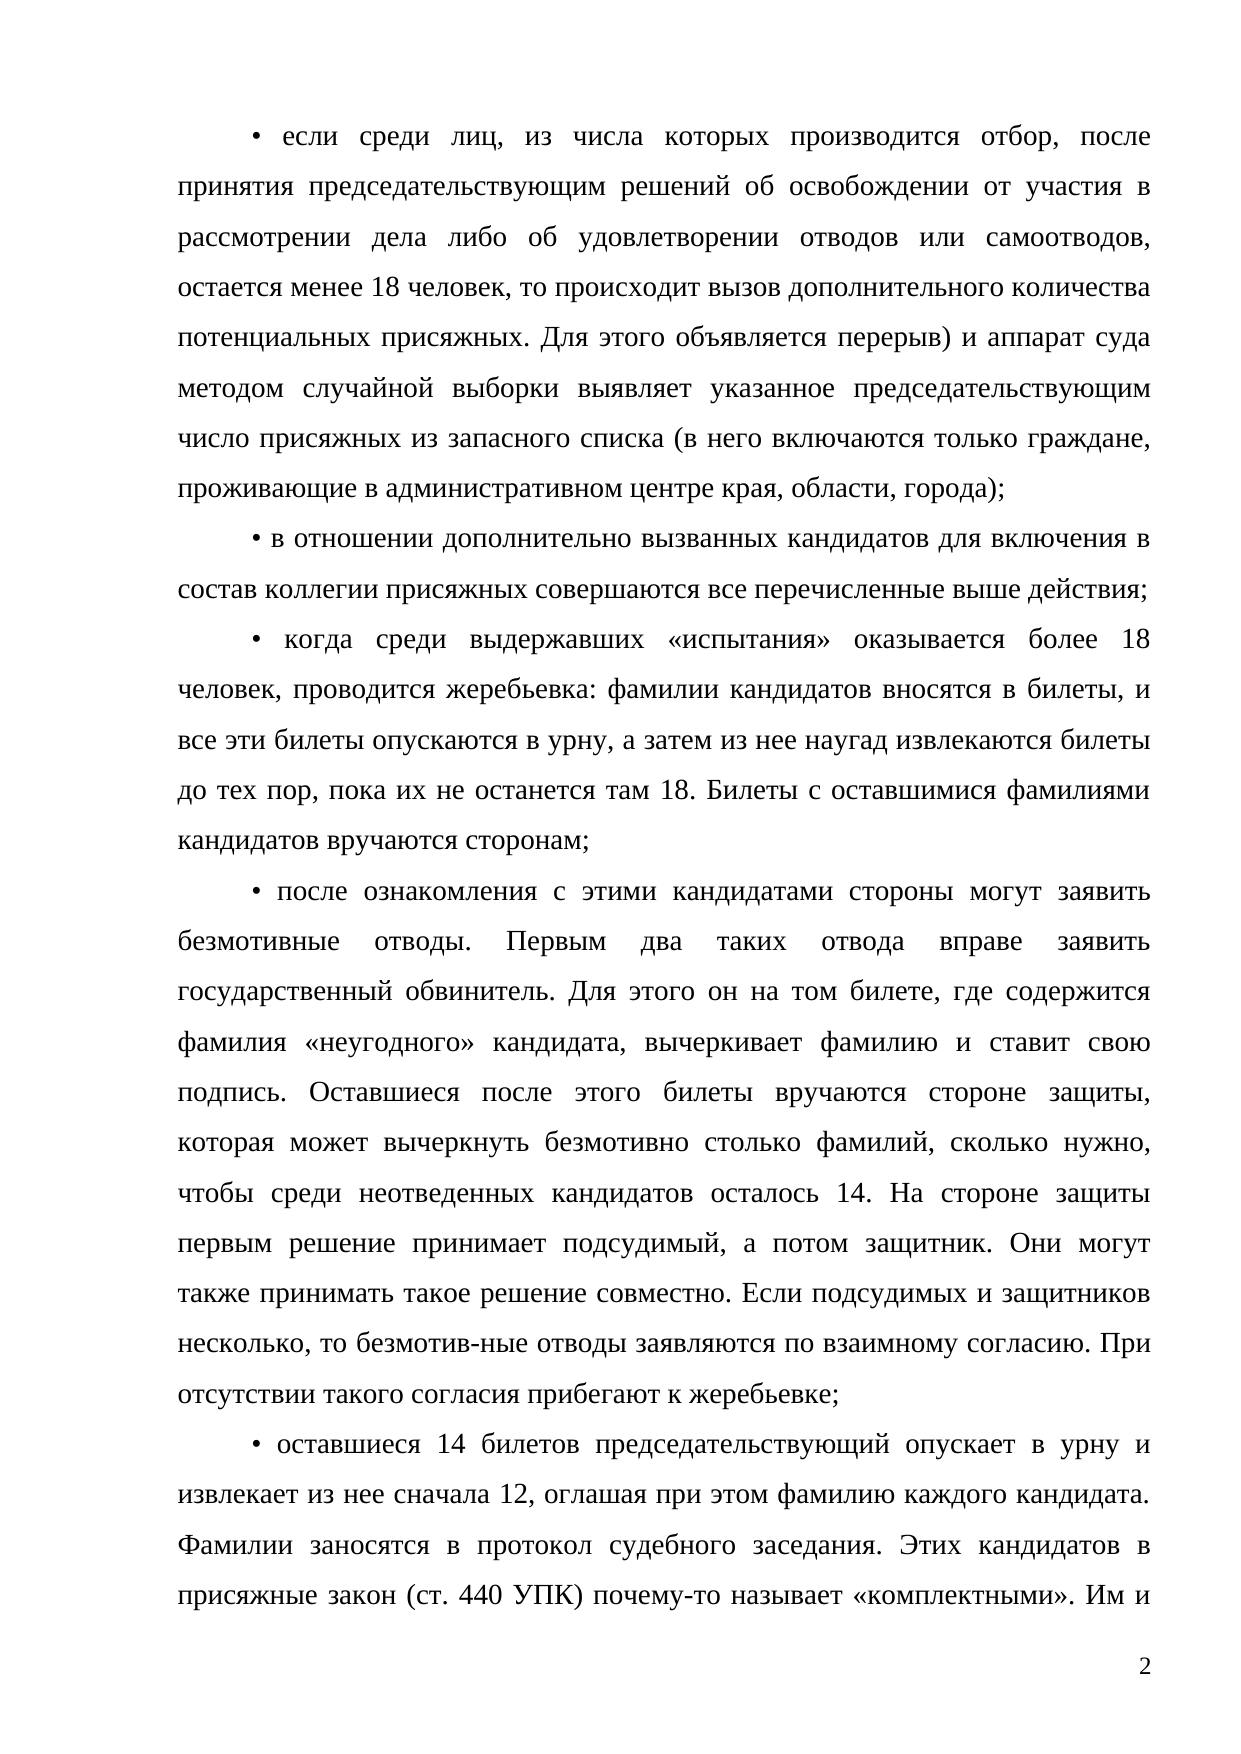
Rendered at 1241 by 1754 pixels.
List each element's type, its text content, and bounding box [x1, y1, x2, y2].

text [177, 1426, 1152, 1611]
text • в отношении дополнительно вызванных кандидатов для включения в состав коллегии присяжных совершаются все перечисленные выше действия; [177, 521, 1152, 604]
text • если среди лиц, из числа которых производится отбор, после принятия председательствующим решений об освобождении от участия в рассмотрении дела либо об удовлетворении отводов или самоотводов, остается менее 18 человек, то происходит вызов дополнительного количества потенциальных присяжных. Для этого объявляется перерыв) и аппарат суда методом случайной выборки выявляет указанное председательствующим число присяжных из запасного списка (в него включаются только граждане, проживающие в административном центре края, области, города); [177, 118, 1152, 504]
text • после ознакомления с этими кандидатами стороны могут заявить безмотивные отводы. Первым два таких отвода вправе заявить государственный обвинитель. Для этого он на том билете, где содержится фамилия «неугодного» кандидата, вычеркивает фамилию и ставит свою подпись. Оставшиеся после этого билеты вручаются стороне защиты, которая может вычеркнуть безмотивно столько фамилий, сколько нужно, чтобы среди неотведенных кандидатов осталось 14. На стороне защиты первым решение принимает подсудимый, а потом защитник. Они могут также принимать такое решение совместно. Если подсудимых и защитников несколько, то безмотив-ные отводы заявляются по взаимному согласию. При отсутствии такого согласия прибегают к жеребьевке; [177, 873, 1152, 1409]
text • когда среди выдержавших «испытания» оказывается более 18 человек, проводится жеребьевка: фамилии кандидатов вносятся в билеты, и все эти билеты опускаются в урну, а затем из нее наугад извлекаются билеты до тех пор, пока их не останется там 18. Билеты с оставшимися фамилиями кандидатов вручаются сторонам; [177, 621, 1152, 856]
